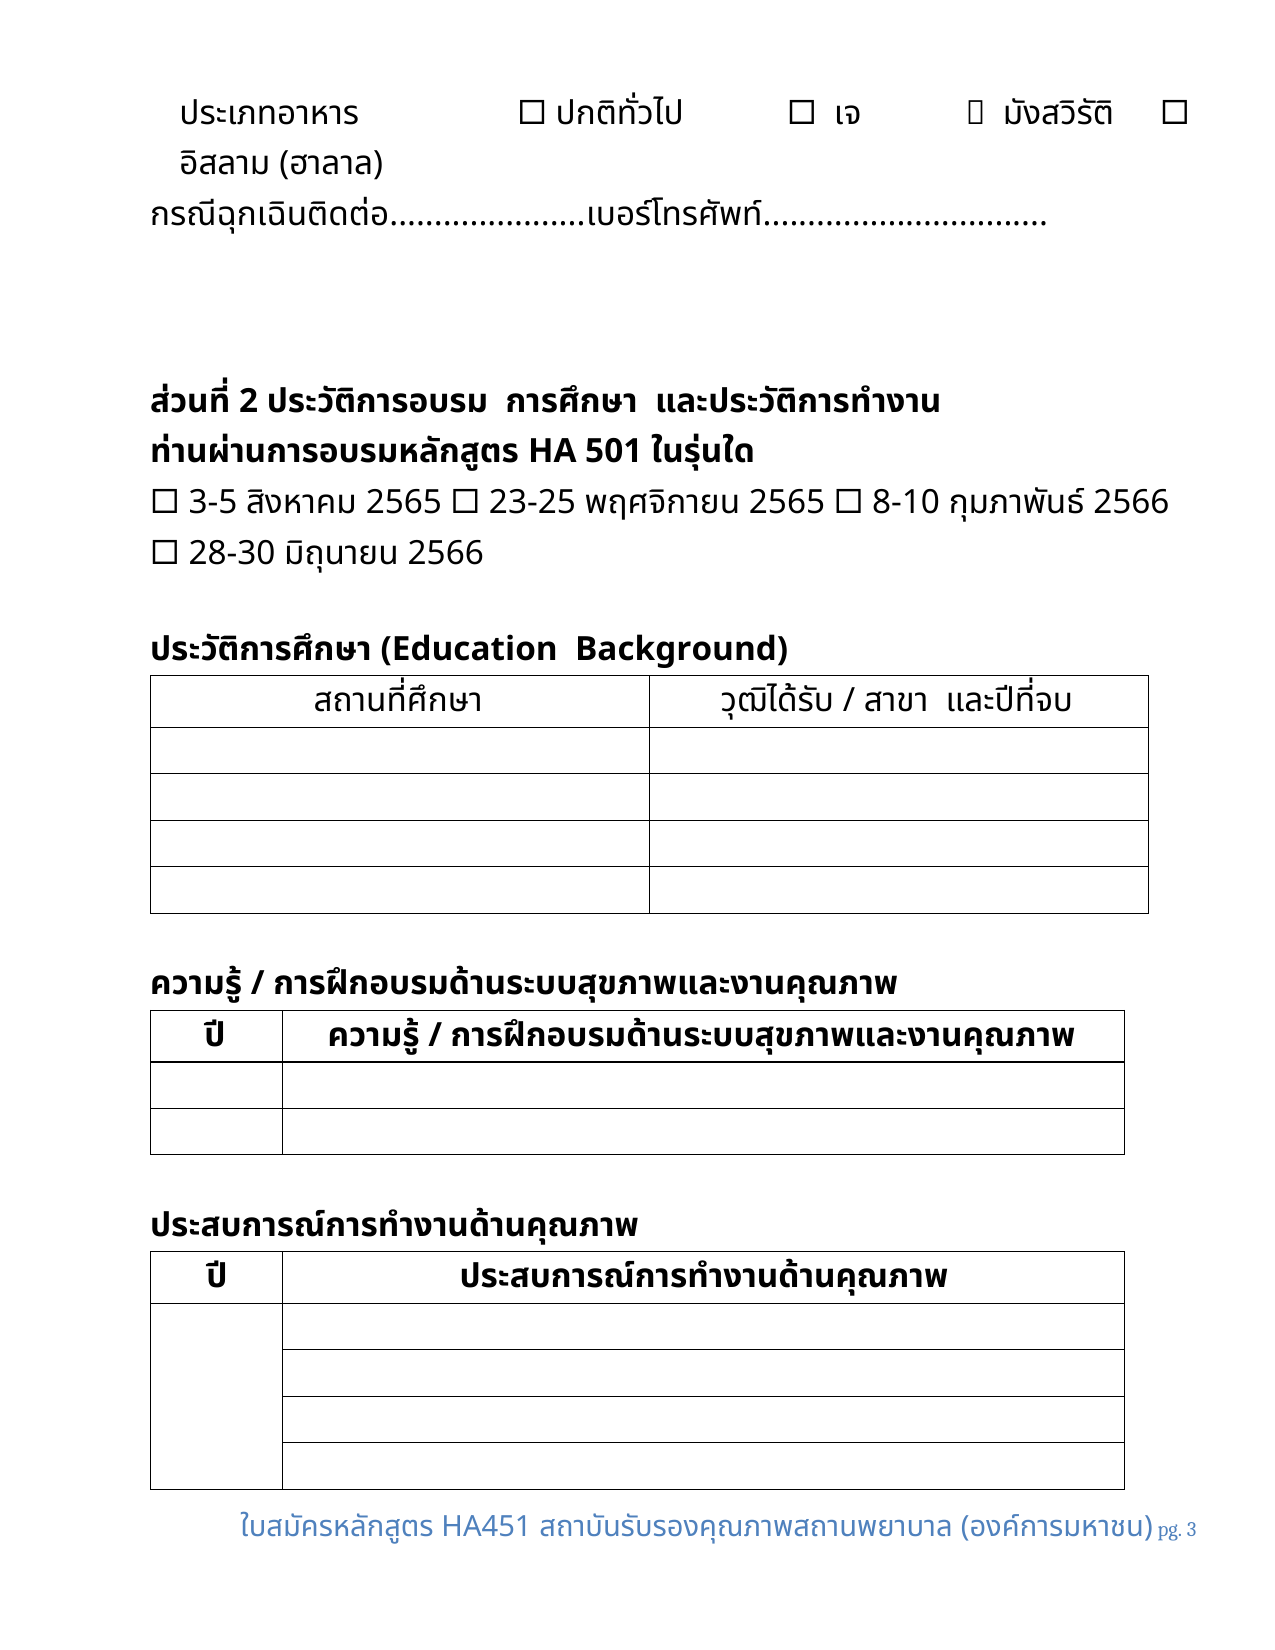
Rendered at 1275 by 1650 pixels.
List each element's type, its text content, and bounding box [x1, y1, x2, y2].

table_cell [151, 1304, 282, 1488]
text ประวัติการศึกษา (Education Background) [150, 624, 1192, 675]
table_cell [151, 1109, 282, 1154]
table_cell [283, 1304, 1124, 1349]
table_cell [151, 728, 649, 773]
table_header ปี [151, 1011, 282, 1061]
text กรณีฉุกเฉินติดต่อ......................เบอร์โทรศัพท์................................ [150, 190, 1196, 240]
table_cell [151, 821, 649, 866]
text ความรู้ / การฝึกอบรมด้านระบบสุขภาพและงานคุณภาพ [150, 959, 1192, 1010]
table_cell [151, 867, 649, 913]
table_cell [283, 1350, 1124, 1396]
table_header ความรู้ / การฝึกอบรมด้านระบบสุขภาพและงานคุณภาพ [283, 1011, 1124, 1061]
table_cell [283, 1443, 1124, 1488]
table_cell [283, 1063, 1124, 1108]
table_header ปี [151, 1252, 282, 1303]
table_cell [650, 728, 1148, 773]
table_cell [151, 774, 649, 820]
table_header สถานที่ศึกษา [151, 676, 649, 727]
table_header ประสบการณ์การทำงานด้านคุณภาพ [283, 1252, 1124, 1303]
table_cell [650, 774, 1148, 820]
table_cell [283, 1397, 1124, 1442]
table_cell [283, 1109, 1124, 1154]
text 3-5 สิงหาคม 2565 23-25 พฤศจิกายน 2565 8-10 กุมภาพันธ์ 2566 28-30 มิถุนายน 2566 [150, 478, 1192, 579]
text ประสบการณ์การทำงานด้านคุณภาพ [150, 1201, 1196, 1251]
table_header วุฒิได้รับ / สาขา และปีที่จบ [650, 676, 1148, 727]
table_cell [650, 821, 1148, 866]
table_cell [650, 867, 1148, 913]
text ส่วนที่ 2 ประวัติการอบรม การศึกษา และประวัติการทำงาน [150, 377, 1192, 427]
table_cell [151, 1063, 282, 1108]
text ท่านผ่านการอบรมหลักสูตร HA 501 ในรุ่นใด [150, 427, 1192, 478]
text ประเภทอาหาร ปกติทั่วไป เจ มังสวิรัติ อิสลาม (ฮาลาล) [179, 89, 1196, 190]
